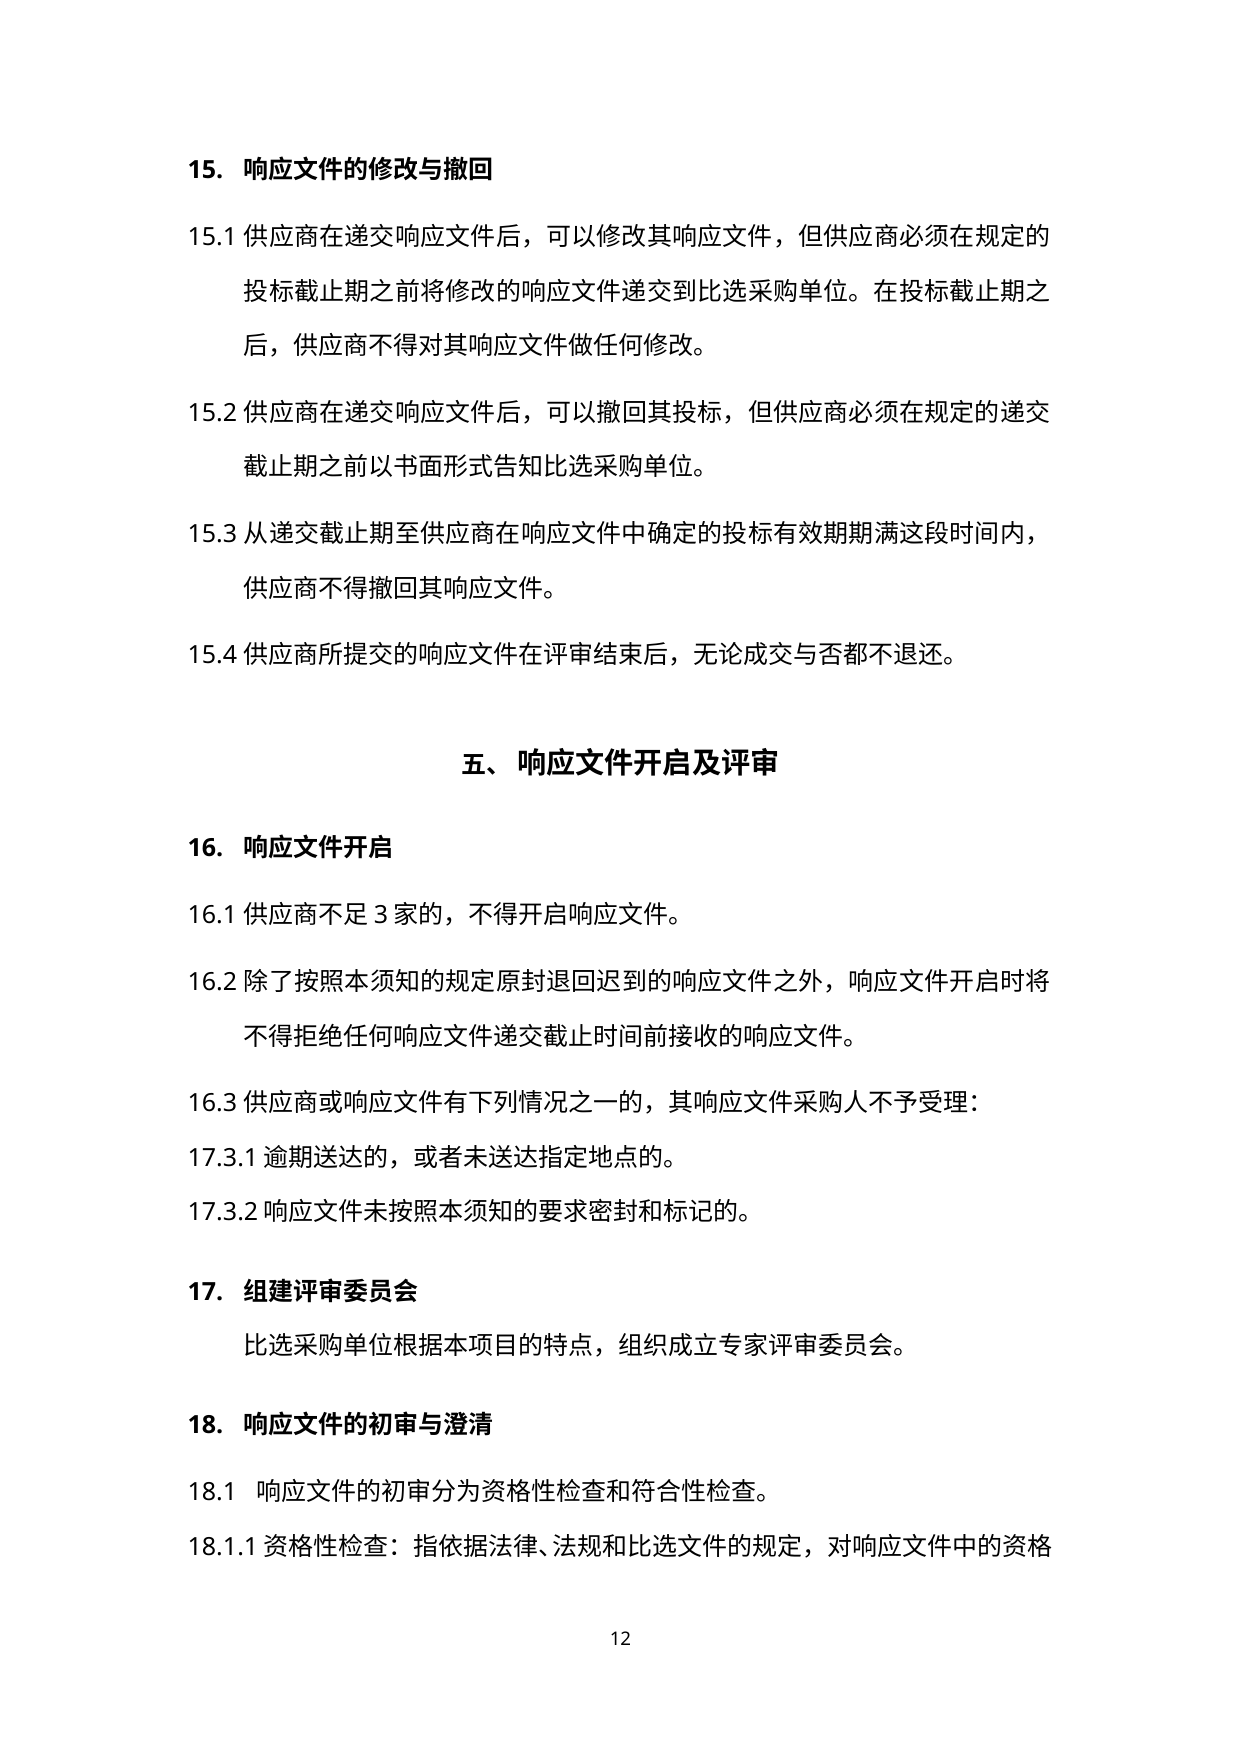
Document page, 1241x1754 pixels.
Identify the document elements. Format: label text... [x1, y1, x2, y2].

list 除了按照本须知的规定原封退回迟到的响应文件之外，响应文件开启时将不得拒绝任何响应文件递交截止时间前接收的响应文件。 [187, 962, 1053, 1052]
list 组建评审委员会 [187, 1271, 1053, 1307]
list 供应商在递交响应文件后，可以修改其响应文件，但供应商必须在规定的投标截止期之前将修改的响应文件递交到比选采购单位。在投标截止期之后，供应商不得对其响应文件做任何修改。 [187, 217, 1053, 362]
text 17.3.1逾期送达的，或者未送达指定地点的。 [187, 1137, 1053, 1173]
list 五、 响应文件开启及评审 [187, 739, 1053, 782]
list 响应文件的修改与撤回 [187, 150, 1053, 186]
list 供应商在递交响应文件后，可以撤回其投标，但供应商必须在规定的递交截止期之前以书面形式告知比选采购单位。 [187, 392, 1053, 483]
list 供应商不足3家的，不得开启响应文件。 [187, 895, 1053, 931]
text 17.3.2响应文件未按照本须知的要求密封和标记的。 [187, 1192, 1053, 1228]
list 供应商所提交的响应文件在评审结束后，无论成交与否都不退还。 [187, 635, 1053, 671]
list 响应文件的初审分为资格性检查和符合性检查。 [187, 1472, 1053, 1508]
text 比选采购单位根据本项目的特点，组织成立专家评审委员会。 [244, 1325, 1053, 1362]
list 响应文件的初审与澄清 [187, 1405, 1053, 1441]
list 从递交截止期至供应商在响应文件中确定的投标有效期期满这段时间内，供应商不得撤回其响应文件。 [187, 514, 1053, 604]
list 供应商或响应文件有下列情况之一的，其响应文件采购人不予受理： [187, 1083, 1053, 1119]
list 响应文件开启 [187, 828, 1053, 864]
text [187, 1526, 1053, 1562]
